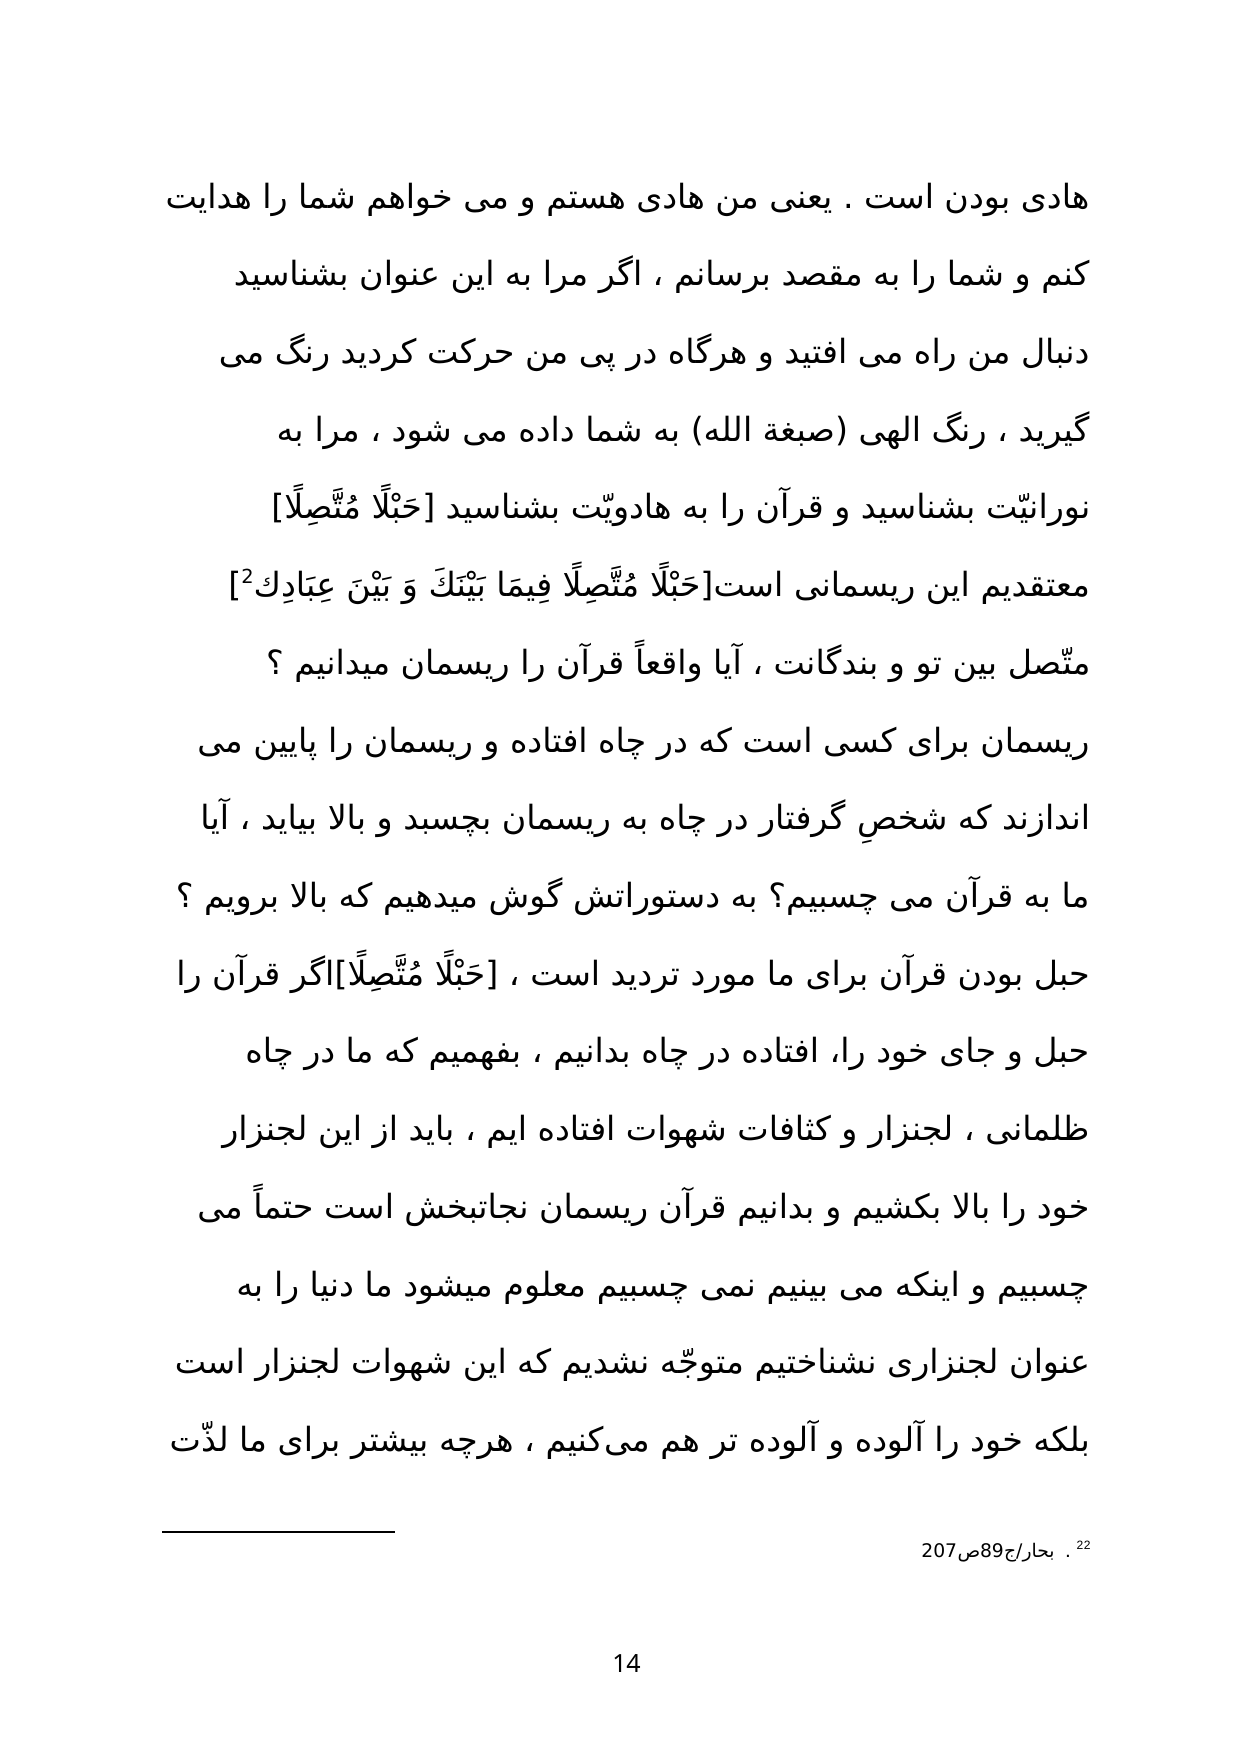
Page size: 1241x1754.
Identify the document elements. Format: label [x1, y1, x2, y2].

text [162, 177, 1090, 1459]
